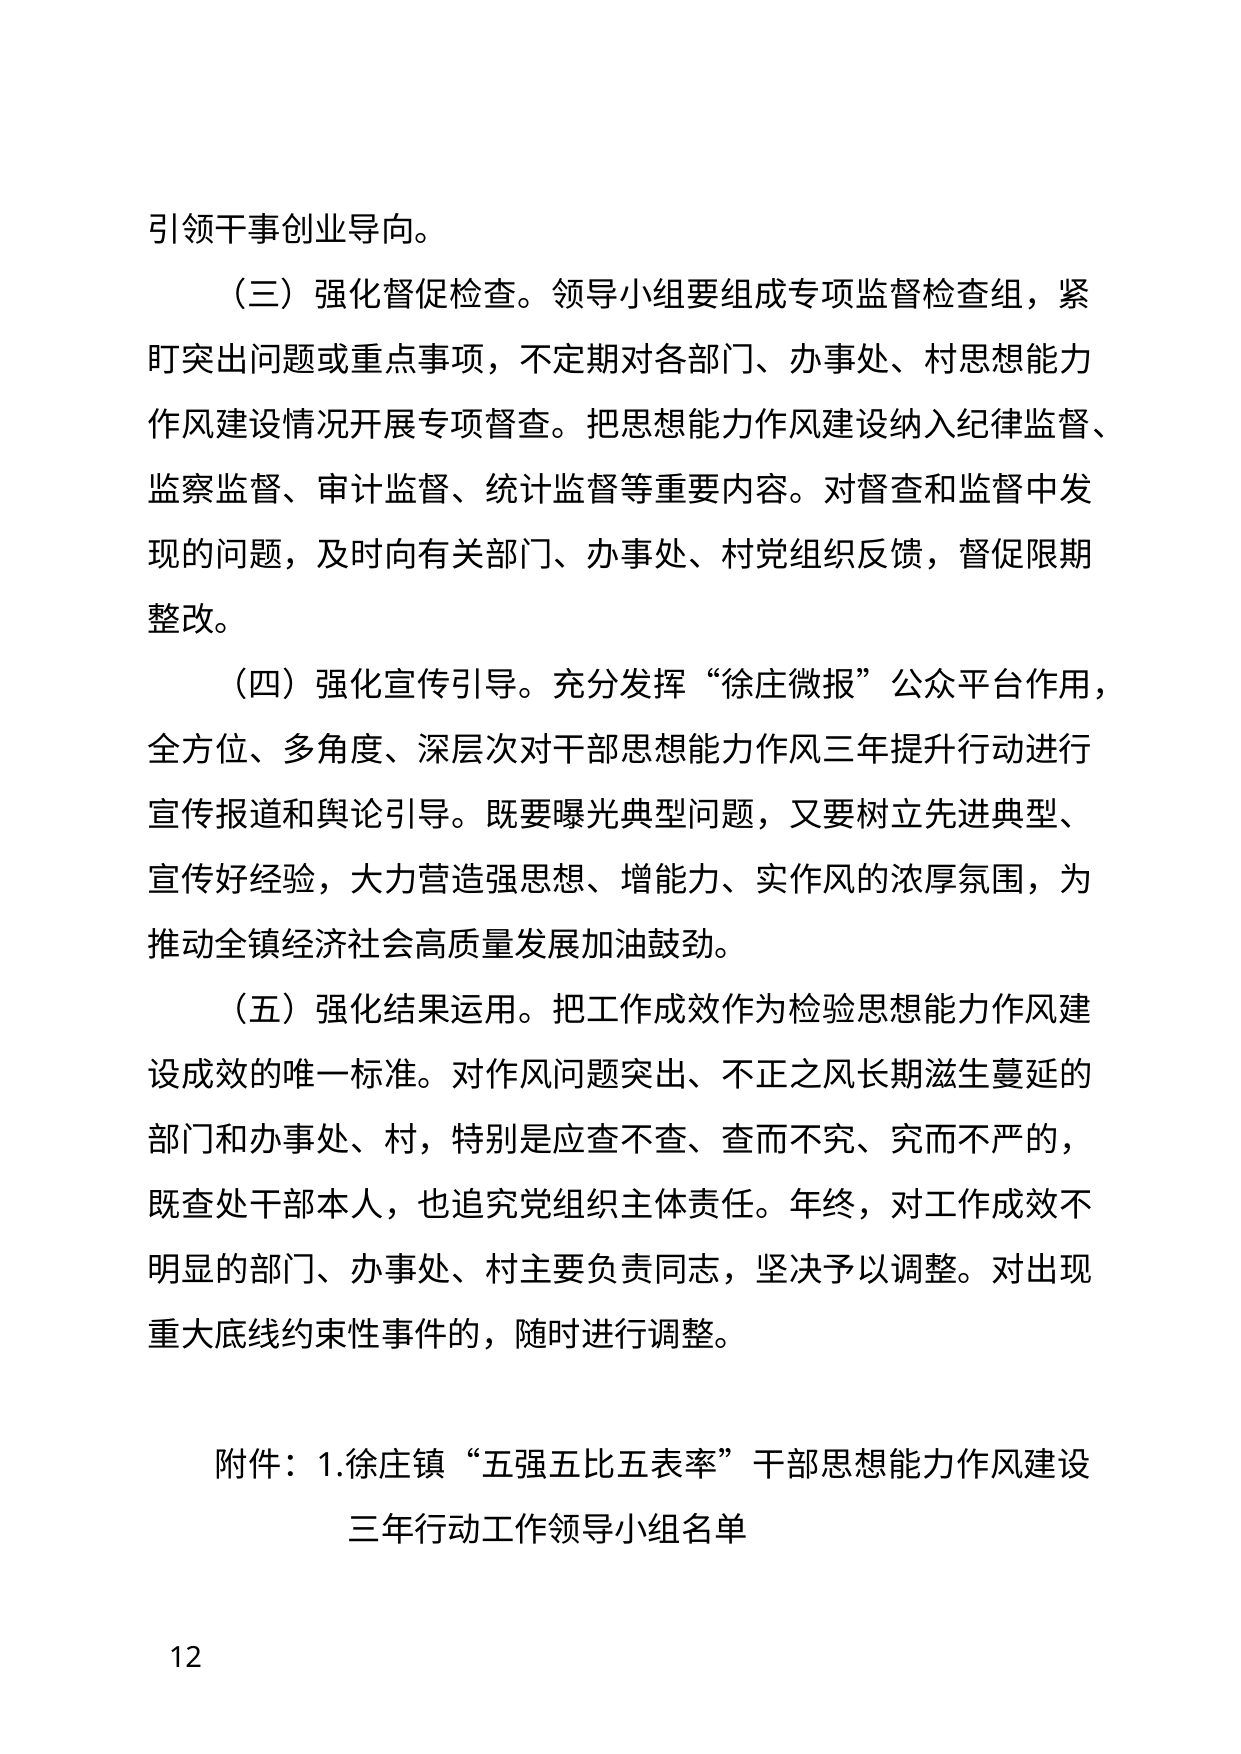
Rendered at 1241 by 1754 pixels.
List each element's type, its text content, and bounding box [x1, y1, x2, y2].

text （四）强化宣传引导。充分发挥“徐庄微报”公众平台作用，全方位、多角度、深层次对干部思想能力作风三年提升行动进行宣传报道和舆论引导。既要曝光典型问题，又要树立先进典型、宣传好经验，大力营造强思想、增能力、实作风的浓厚氛围，为推动全镇经济社会高质量发展加油鼓劲。 [148, 649, 1092, 974]
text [148, 194, 1092, 259]
text （三）强化督促检查。领导小组要组成专项监督检查组，紧盯突出问题或重点事项，不定期对各部门、办事处、村思想能力作风建设情况开展专项督查。把思想能力作风建设纳入纪律监督、监察监督、审计监督、统计监督等重要内容。对督查和监督中发现的问题，及时向有关部门、办事处、村党组织反馈，督促限期整改。 [148, 259, 1092, 649]
text 附件：1.徐庄镇“五强五比五表率”干部思想能力作风建设三年行动工作领导小组名单 [214, 1429, 1092, 1559]
text （五）强化结果运用。把工作成效作为检验思想能力作风建设成效的唯一标准。对作风问题突出、不正之风长期滋生蔓延的部门和办事处、村，特别是应查不查、查而不究、究而不严的，既查处干部本人，也追究党组织主体责任。年终，对工作成效不明显的部门、办事处、村主要负责同志，坚决予以调整。对出现重大底线约束性事件的，随时进行调整。 [148, 974, 1092, 1364]
